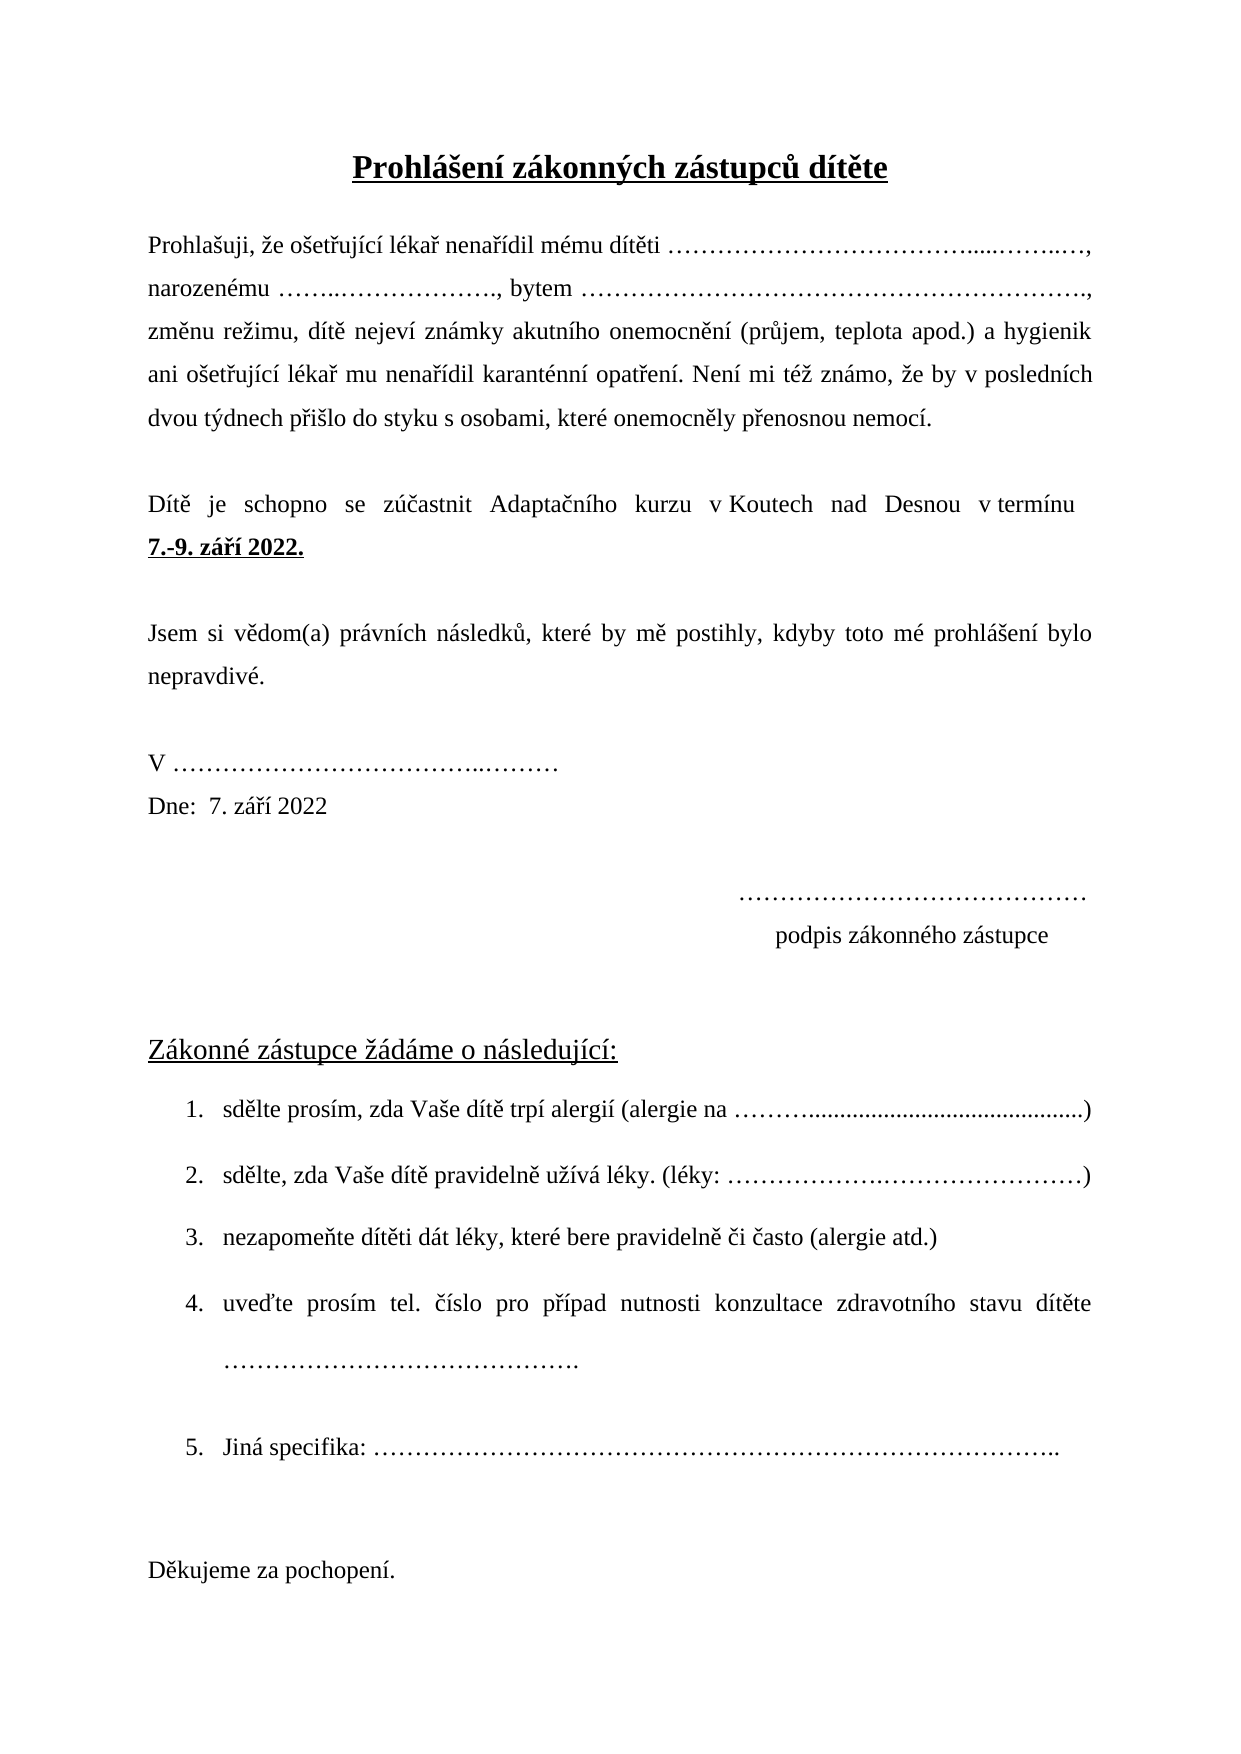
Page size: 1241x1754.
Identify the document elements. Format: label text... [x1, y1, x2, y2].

text Prohlašuji, že ošetřující lékař nenařídil mému dítěti ……………………………….....……..…, [148, 230, 1093, 259]
text Prohlášení zákonných zástupců dítěte [148, 148, 1093, 186]
text …………………………………… [148, 877, 1093, 906]
text Dne: 7. září 2022 [148, 791, 1093, 819]
text Dítě je schopno se zúčastnit Adaptačního kurzu v Koutech nad Desnou v termínu 7.-9. září 2022. [148, 489, 1093, 561]
list nezapomeňte dítěti dát léky, které bere pravidelně či často (alergie atd.) [185, 1222, 1093, 1251]
list sdělte, zda Vaše dítě pravidelně užívá léky. (léky: ……………….……………………) [185, 1160, 1093, 1189]
list Jiná specifika: ……………………………………………………………………….. [185, 1432, 1093, 1460]
text Jsem si vědom(a) právních následků, které by mě postihly, kdyby toto mé prohlášení bylo nepravdivé. [148, 618, 1093, 690]
list sdělte prosím, zda Vaše dítě trpí alergií (alergie na ………............................................) [185, 1094, 1093, 1123]
text Zákonné zástupce žádáme o následující: [148, 1032, 1093, 1065]
text narozenému ……..………………., bytem ……………………………………………………., změnu režimu, dítě nejeví známky akutního onemocnění (průjem, teplota apod.) a hygienik ani ošetřující lékař mu nenařídil karanténní opatření. Není mi též známo, že by v posledních dvou týdnech přišlo do styku s osobami, které onemocněly přenosnou nemocí. [148, 273, 1093, 431]
text podpis zákonného zástupce [148, 920, 1093, 949]
list uveďte prosím tel. číslo pro případ nutnosti konzultace zdravotního stavu dítěte ……………………………………. [185, 1288, 1093, 1374]
text Děkujeme za pochopení. [148, 1555, 1093, 1584]
text V ………………………………..……… [148, 748, 1093, 776]
